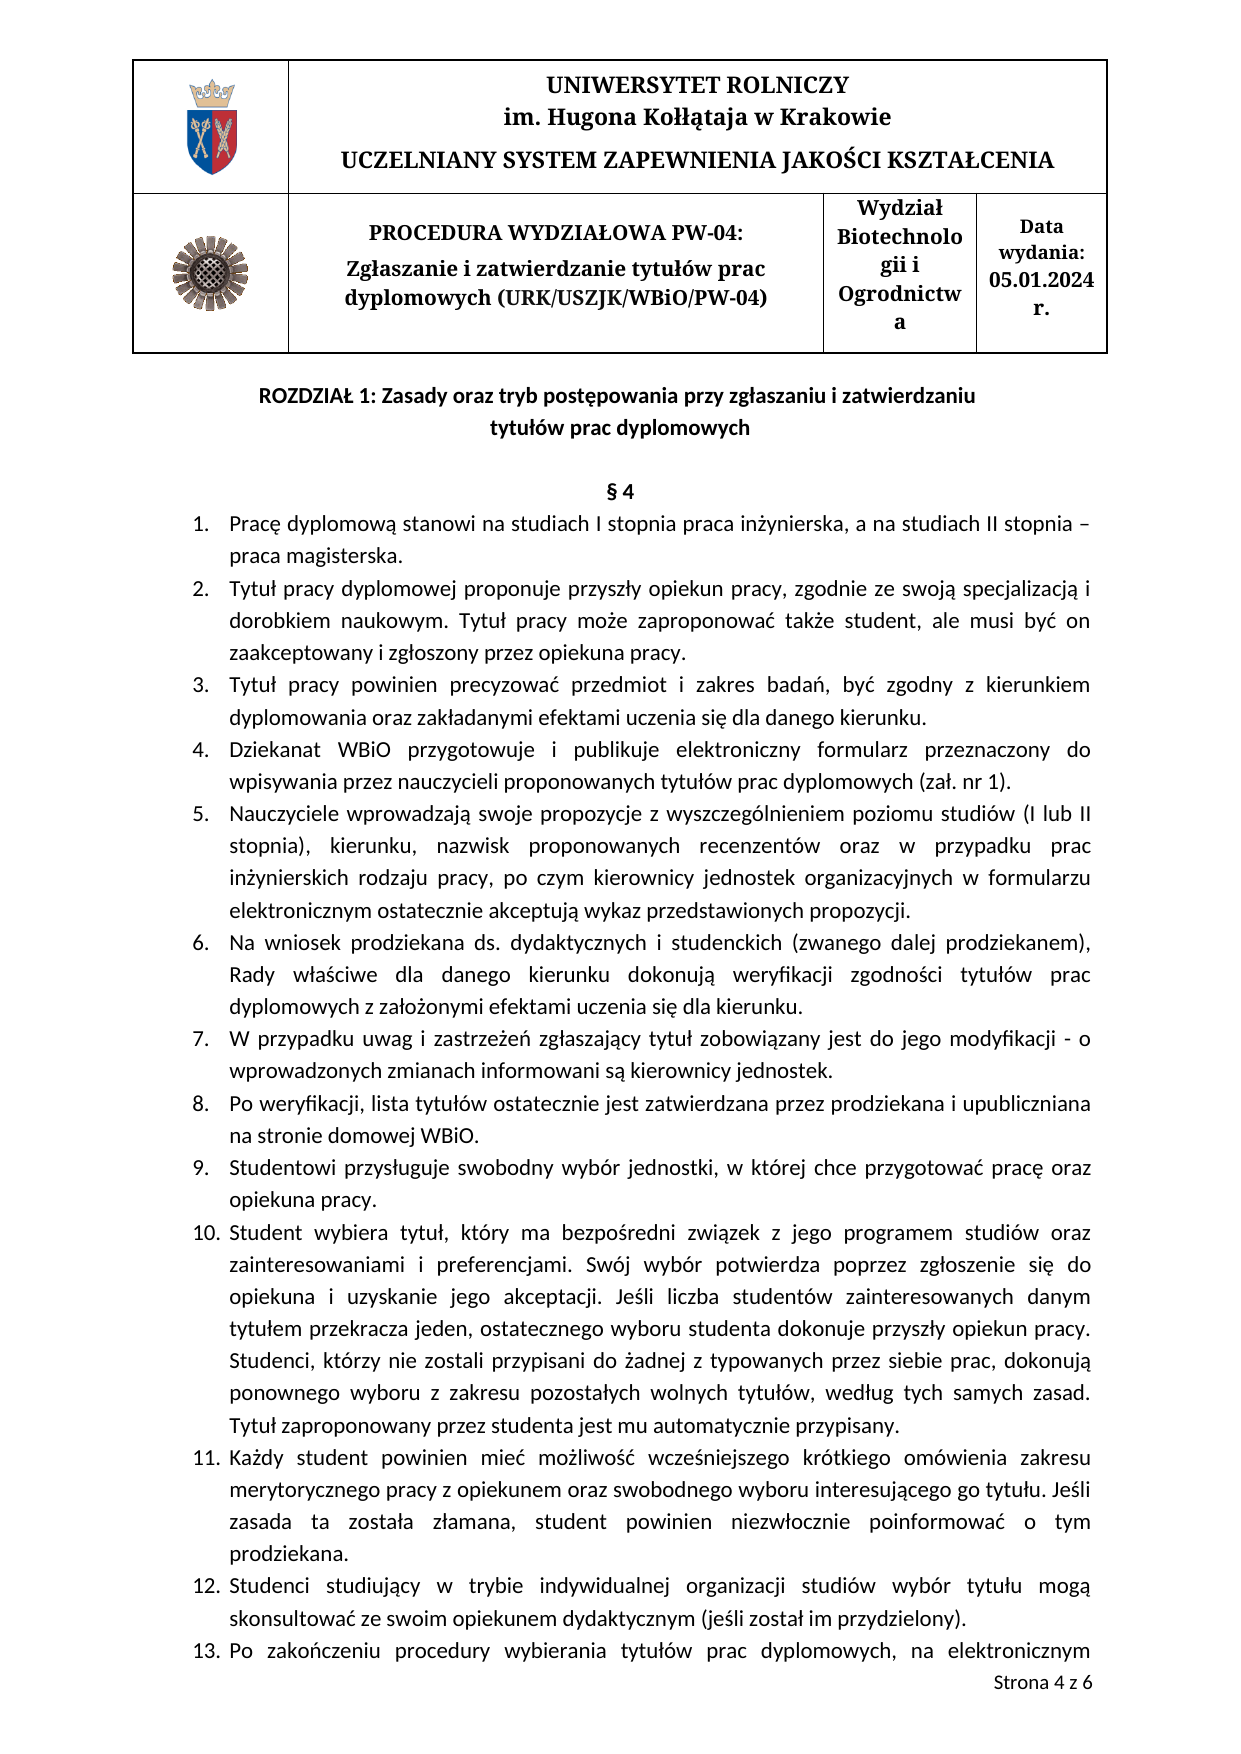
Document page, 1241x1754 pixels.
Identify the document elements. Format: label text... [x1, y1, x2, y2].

text § 4 [148, 477, 1092, 505]
list Na wniosek prodziekana ds. dydaktycznych i studenckich (zwanego dalej prodziekanem), Rady właściwe dla danego kierunku dokonują weryfikacji zgodności tytułów prac dyplomowych z założonymi efektami uczenia się dla kierunku. [192, 928, 1092, 1020]
list Tytuł pracy dyplomowej proponuje przyszły opiekun pracy, zgodnie ze swoją specjalizacją i dorobkiem naukowym. Tytuł pracy może zaproponować także student, ale musi być on zaakceptowany i zgłoszony przez opiekuna pracy. [192, 574, 1092, 666]
list Student wybiera tytuł, który ma bezpośredni związek z jego programem studiów oraz zainteresowaniami i preferencjami. Swój wybór potwierdza poprzez zgłoszenie się do opiekuna i uzyskanie jego akceptacji. Jeśli liczba studentów zainteresowanych danym tytułem przekracza jeden, ostatecznego wyboru studenta dokonuje przyszły opiekun pracy. Studenci, którzy nie zostali przypisani do żadnej z typowanych przez siebie prac, dokonują ponownego wyboru z zakresu pozostałych wolnych tytułów, według tych samych zasad. Tytuł zaproponowany przez studenta jest mu automatycznie przypisany. [192, 1218, 1092, 1439]
list Nauczyciele wprowadzają swoje propozycje z wyszczególnieniem poziomu studiów (I lub II stopnia), kierunku, nazwisk proponowanych recenzentów oraz w przypadku prac inżynierskich rodzaju pracy, po czym kierownicy jednostek organizacyjnych w formularzu elektronicznym ostatecznie akceptują wykaz przedstawionych propozycji. [192, 799, 1092, 924]
list Tytuł pracy powinien precyzować przedmiot i zakres badań, być zgodny z kierunkiem dyplomowania oraz zakładanymi efektami uczenia się dla danego kierunku. [192, 670, 1092, 731]
text ROZDZIAŁ 1: Zasady oraz tryb postępowania przy zgłaszaniu i zatwierdzaniu tytułów prac dyplomowych [148, 381, 1092, 441]
list Studenci studiujący w trybie indywidualnej organizacji studiów wybór tytułu mogą skonsultować ze swoim opiekunem dydaktycznym (jeśli został im przydzielony). [192, 1572, 1092, 1632]
list W przypadku uwag i zastrzeżeń zgłaszający tytuł zobowiązany jest do jego modyfikacji - o wprowadzonych zmianach informowani są kierownicy jednostek. [192, 1024, 1092, 1085]
list Studentowi przysługuje swobodny wybór jednostki, w której chce przygotować pracę oraz opiekuna pracy. [192, 1153, 1092, 1213]
picture [179, 77, 243, 177]
list Pracę dyplomową stanowi na studiach I stopnia praca inżynierska, a na studiach II stopnia – praca magisterska. [192, 509, 1092, 570]
list Każdy student powinien mieć możliwość wcześniejszego krótkiego omówienia zakresu merytorycznego pracy z opiekunem oraz swobodnego wyboru interesującego go tytułu. Jeśli zasada ta została złamana, student powinien niezwłocznie poinformować o tym prodziekana. [192, 1443, 1092, 1567]
picture [145, 228, 276, 317]
list Dziekanat WBiO przygotowuje i publikuje elektroniczny formularz przeznaczony do wpisywania przez nauczycieli proponowanych tytułów prac dyplomowych (zał. nr 1). [192, 735, 1092, 795]
list Po weryfikacji, lista tytułów ostatecznie jest zatwierdzana przez prodziekana i upubliczniana na stronie domowej WBiO. [192, 1089, 1092, 1149]
